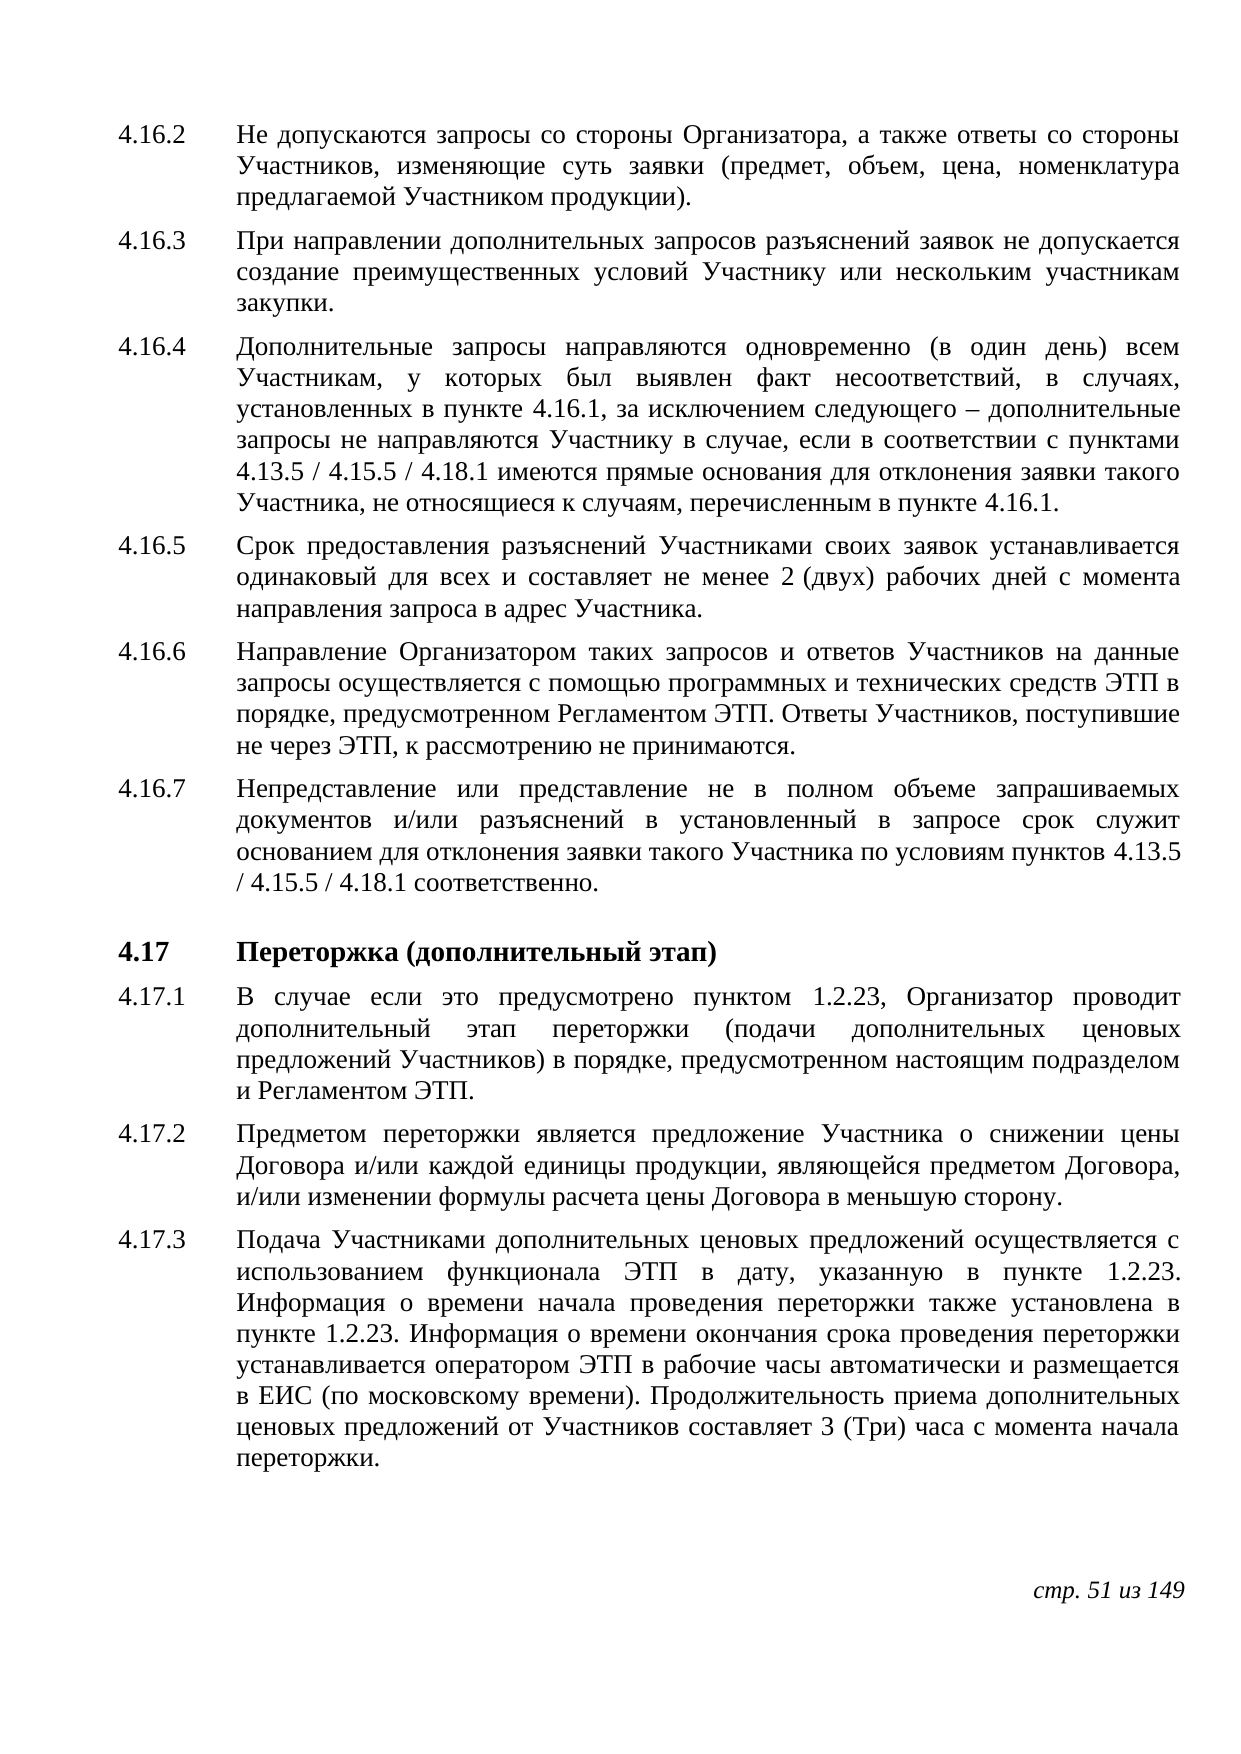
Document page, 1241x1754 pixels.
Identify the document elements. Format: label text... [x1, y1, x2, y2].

text Дополнительные запросы направляются одновременно (в один день) всем Участникам, у которых был выявлен факт несоответствий, в случаях, установленных в пункте 4.16.1, за исключением следующего – дополнительные запросы не направляются Участнику в случае, если в соответствии с пунктами 4.13.5 / 4.15.5 / 4.18.1 имеются прямые основания для отклонения заявки такого Участника, не относящиеся к случаям, перечисленным в пункте 4.16.1. [118, 330, 1181, 517]
text Предметом переторжки является предложение Участника о снижении цены Договора и/или каждой единицы продукции, являющейся предметом Договора, и/или изменении формулы расчета цены Договора в меньшую сторону. [118, 1118, 1181, 1211]
text В случае если это предусмотрено пунктом 1.2.23, Организатор проводит дополнительный этап переторжки (подачи дополнительных ценовых предложений Участников) в порядке, предусмотренном настоящим подразделом и Регламентом ЭТП. [118, 981, 1181, 1105]
text Подача Участниками дополнительных ценовых предложений осуществляется с использованием функционала ЭТП в дату, указанную в пункте 1.2.23. Информация о времени начала проведения переторжки также установлена в пункте 1.2.23. Информация о времени окончания срока проведения переторжки устанавливается оператором ЭТП в рабочие часы автоматически и размещается в ЕИС (по московскому времени). Продолжительность приема дополнительных ценовых предложений от Участников составляет 3 (Три) часа с момента начала переторжки. [118, 1223, 1181, 1473]
text Направление Организатором таких запросов и ответов Участников на данные запросы осуществляется с помощью программных и технических средств ЭТП в порядке, предусмотренном Регламентом ЭТП. Ответы Участников, поступившие не через ЭТП, к рассмотрению не принимаются. [118, 635, 1181, 760]
text Непредставление или представление не в полном объеме запрашиваемых документов и/или разъяснений в установленный в запросе срок служит основанием для отклонения заявки такого Участника по условиям пунктов 4.13.5 / 4.15.5 / 4.18.1 соответственно. [118, 772, 1181, 897]
subtitle Переторжка (дополнительный этап) [118, 934, 1181, 968]
text При направлении дополнительных запросов разъяснений заявок не допускается создание преимущественных условий Участнику или нескольким участникам закупки. [118, 224, 1181, 317]
text Не допускаются запросы со стороны Организатора, а также ответы со стороны Участников, изменяющие суть заявки (предмет, объем, цена, номенклатура предлагаемой Участником продукции). [118, 118, 1181, 212]
text Срок предоставления разъяснений Участниками своих заявок устанавливается одинаковый для всех и составляет не менее 2 (двух) рабочих дней с момента направления запроса в адрес Участника. [118, 529, 1181, 623]
